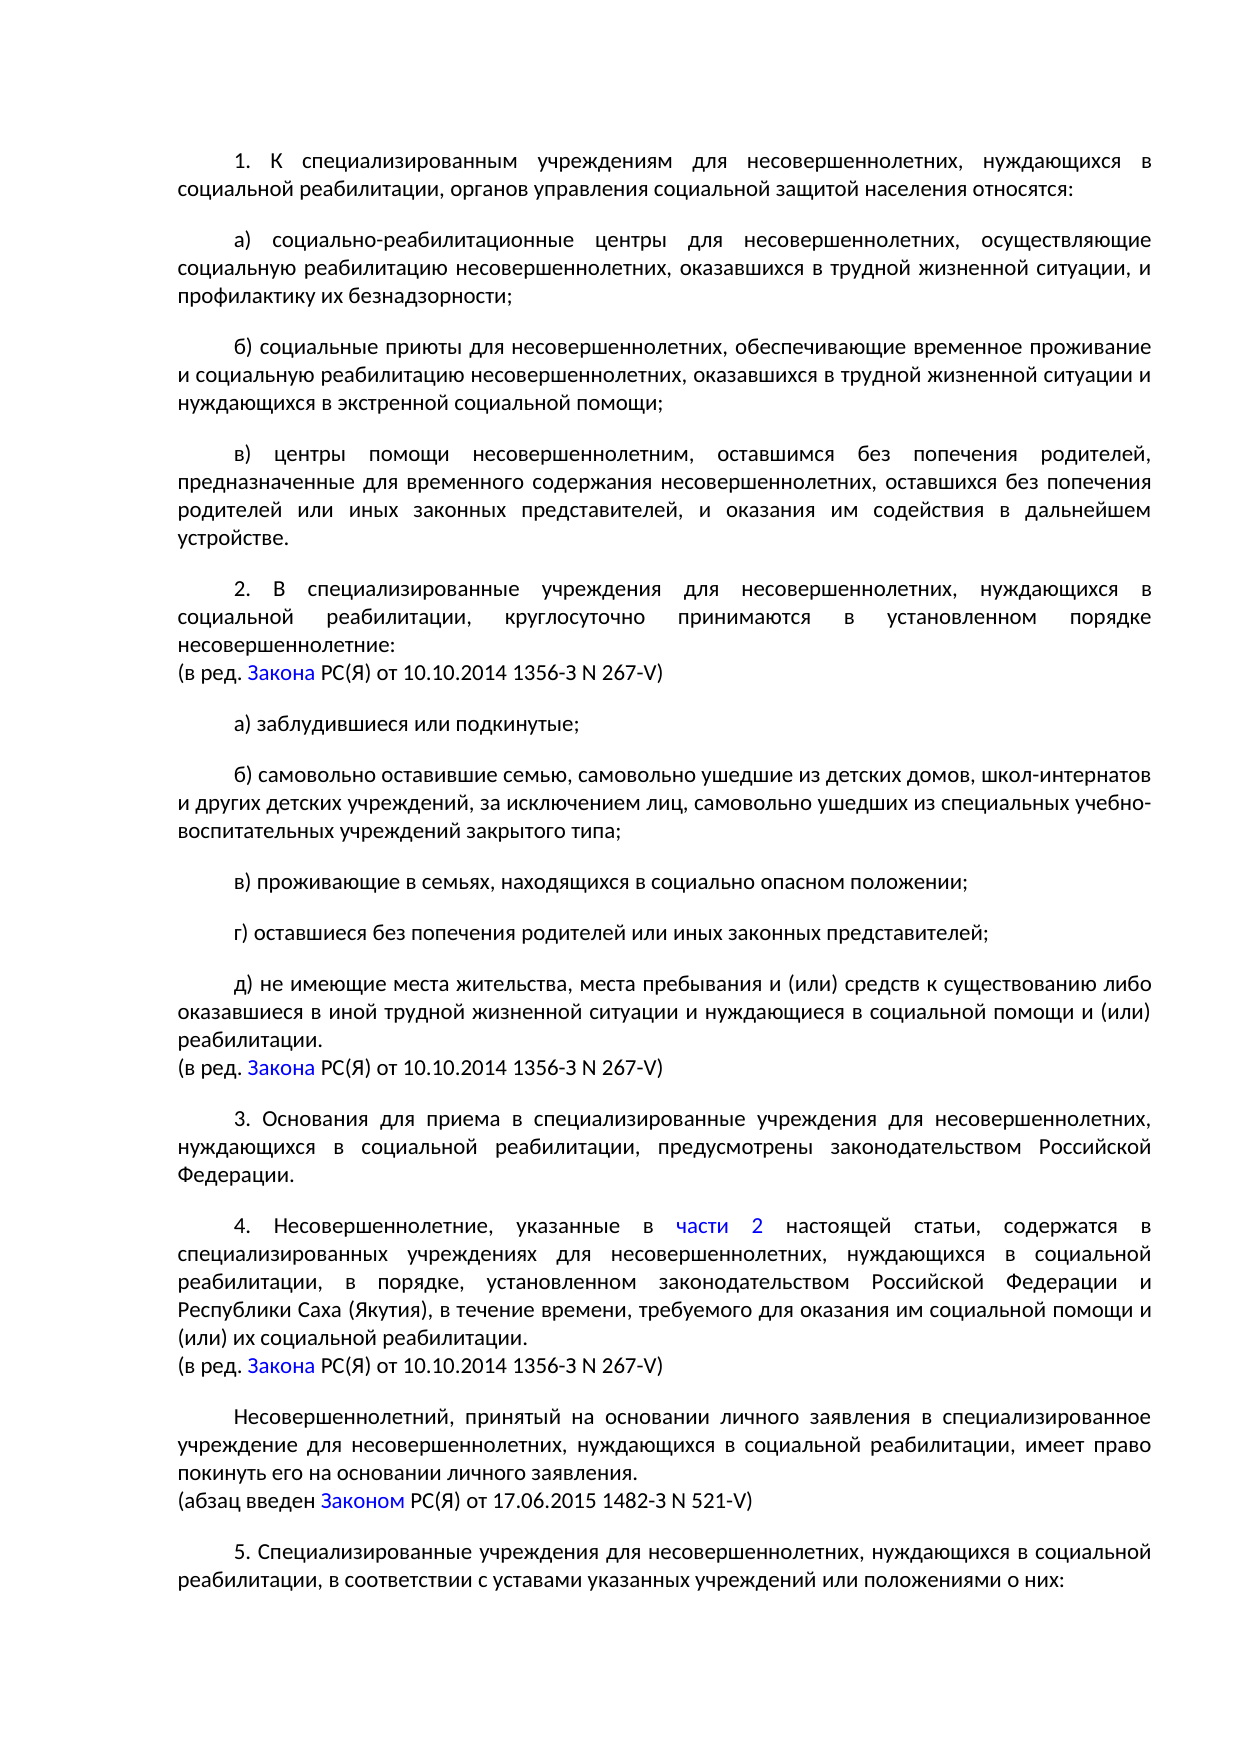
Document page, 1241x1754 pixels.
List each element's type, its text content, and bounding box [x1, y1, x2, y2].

text 5. Специализированные учреждения для несовершеннолетних, нуждающихся в социальной реабилитации, в соответствии с уставами указанных учреждений или положениями о них: [177, 1537, 1152, 1593]
text в) центры помощи несовершеннолетним, оставшимся без попечения родителей, предназначенные для временного содержания несовершеннолетних, оставшихся без попечения родителей или иных законных представителей, и оказания им содействия в дальнейшем устройстве. [177, 439, 1152, 551]
text 3. Основания для приема в специализированные учреждения для несовершеннолетних, нуждающихся в социальной реабилитации, предусмотрены законодательством Российской Федерации. [177, 1104, 1152, 1188]
text 1. К специализированным учреждениям для несовершеннолетних, нуждающихся в социальной реабилитации, органов управления социальной защитой населения относятся: [177, 146, 1152, 202]
text б) социальные приюты для несовершеннолетних, обеспечивающие временное проживание и социальную реабилитацию несовершеннолетних, оказавшихся в трудной жизненной ситуации и нуждающихся в экстренной социальной помощи; [177, 332, 1152, 416]
text 2. В специализированные учреждения для несовершеннолетних, нуждающихся в социальной реабилитации, круглосуточно принимаются в установленном порядке несовершеннолетние: [177, 574, 1152, 658]
text (в ред. Закона РС(Я) от 10.10.2014 1356-З N 267-V) [177, 658, 1152, 686]
text а) социально-реабилитационные центры для несовершеннолетних, осуществляющие социальную реабилитацию несовершеннолетних, оказавшихся в трудной жизненной ситуации, и профилактику их безнадзорности; [177, 225, 1152, 309]
text 4. Несовершеннолетние, указанные в части 2 настоящей статьи, содержатся в специализированных учреждениях для несовершеннолетних, нуждающихся в социальной реабилитации, в порядке, установленном законодательством Российской Федерации и Республики Саха (Якутия), в течение времени, требуемого для оказания им социальной помощи и (или) их социальной реабилитации. [177, 1211, 1152, 1351]
text (абзац введен Законом РС(Я) от 17.06.2015 1482-З N 521-V) [177, 1486, 1152, 1514]
text б) самовольно оставившие семью, самовольно ушедшие из детских домов, школ-интернатов и других детских учреждений, за исключением лиц, самовольно ушедших из специальных учебно-воспитательных учреждений закрытого типа; [177, 760, 1152, 844]
text д) не имеющие места жительства, места пребывания и (или) средств к существованию либо оказавшиеся в иной трудной жизненной ситуации и нуждающиеся в социальной помощи и (или) реабилитации. [177, 969, 1152, 1053]
text Несовершеннолетний, принятый на основании личного заявления в специализированное учреждение для несовершеннолетних, нуждающихся в социальной реабилитации, имеет право покинуть его на основании личного заявления. [177, 1402, 1152, 1486]
text а) заблудившиеся или подкинутые; [177, 709, 1152, 737]
text г) оставшиеся без попечения родителей или иных законных представителей; [177, 918, 1152, 946]
text в) проживающие в семьях, находящихся в социально опасном положении; [177, 867, 1152, 895]
text (в ред. Закона РС(Я) от 10.10.2014 1356-З N 267-V) [177, 1053, 1152, 1081]
text (в ред. Закона РС(Я) от 10.10.2014 1356-З N 267-V) [177, 1351, 1152, 1379]
